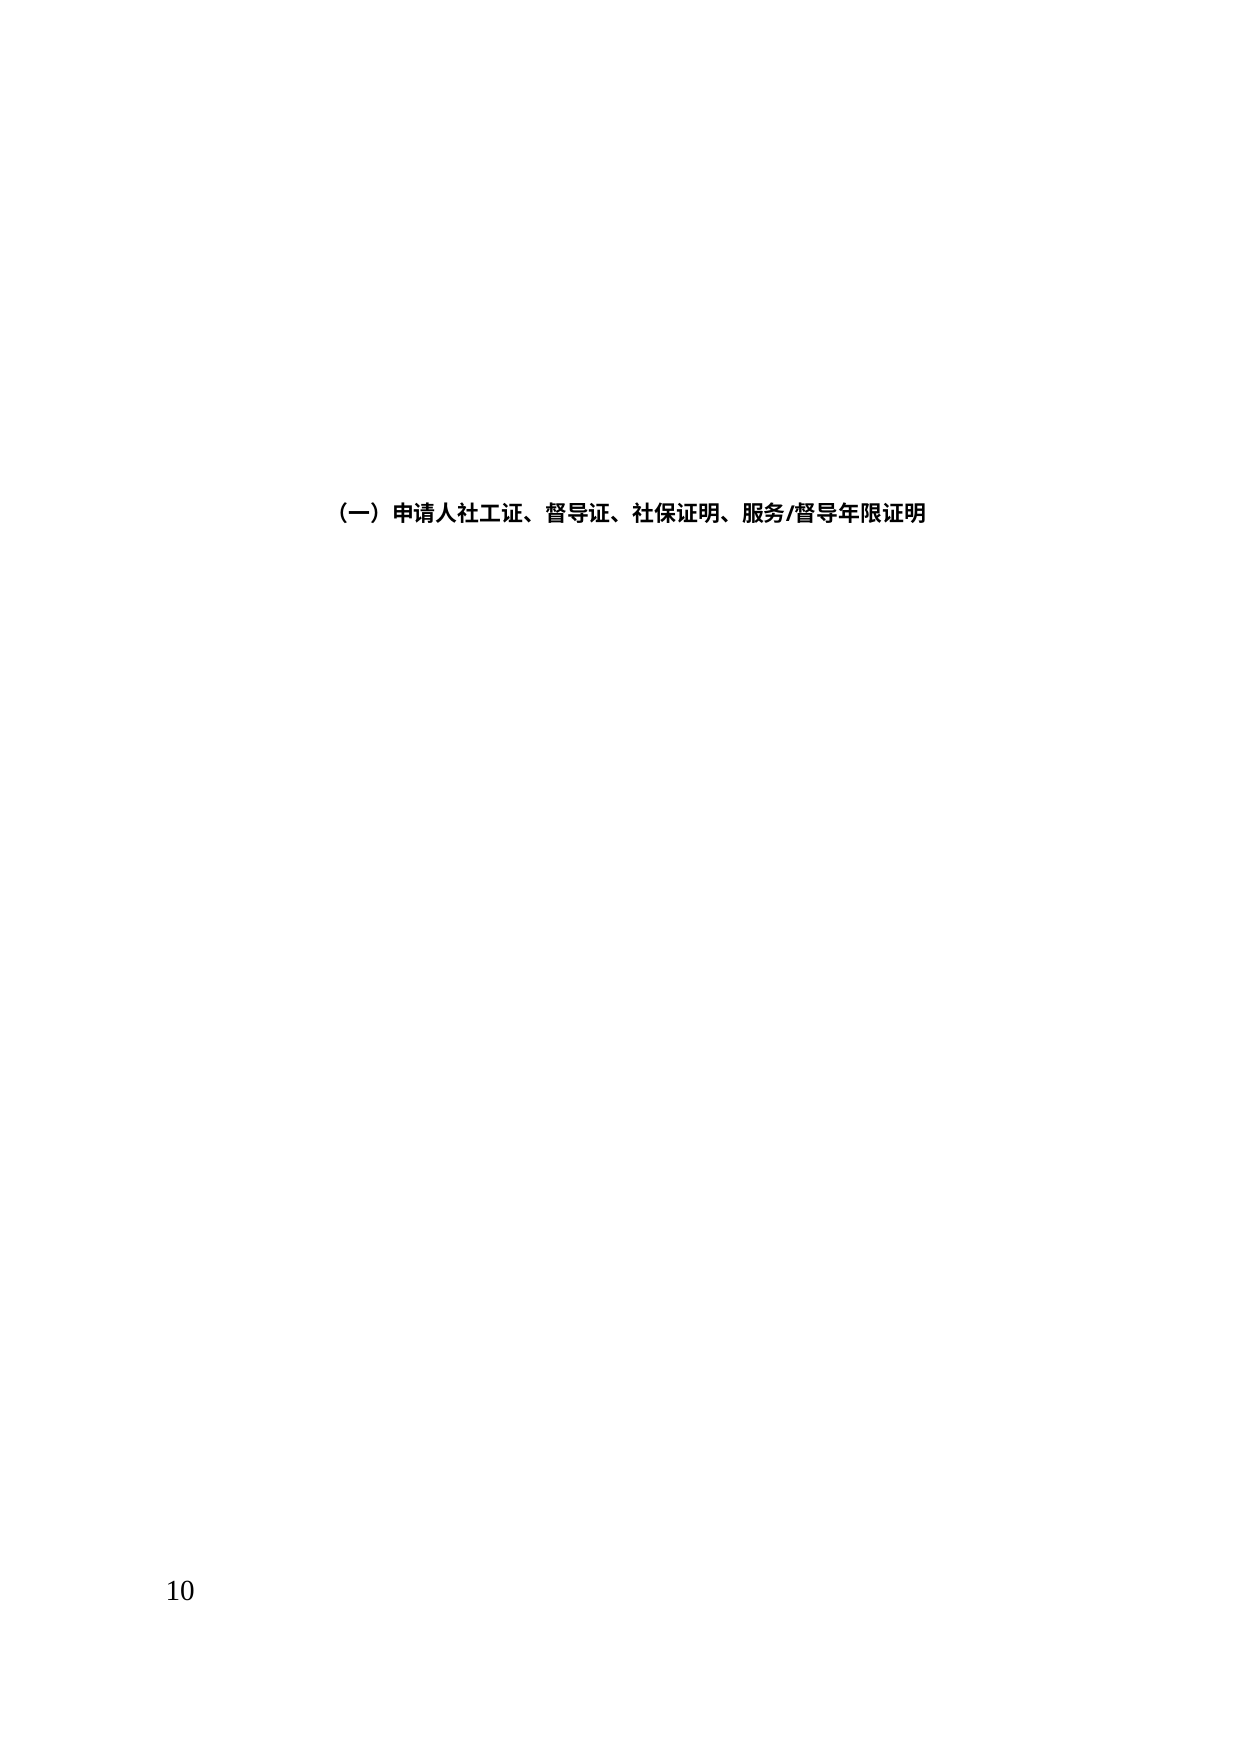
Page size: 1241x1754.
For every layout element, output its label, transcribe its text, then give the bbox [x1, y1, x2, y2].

text （一）申请人社工证、督导证、社保证明、服务/督导年限证明 [165, 496, 1087, 528]
